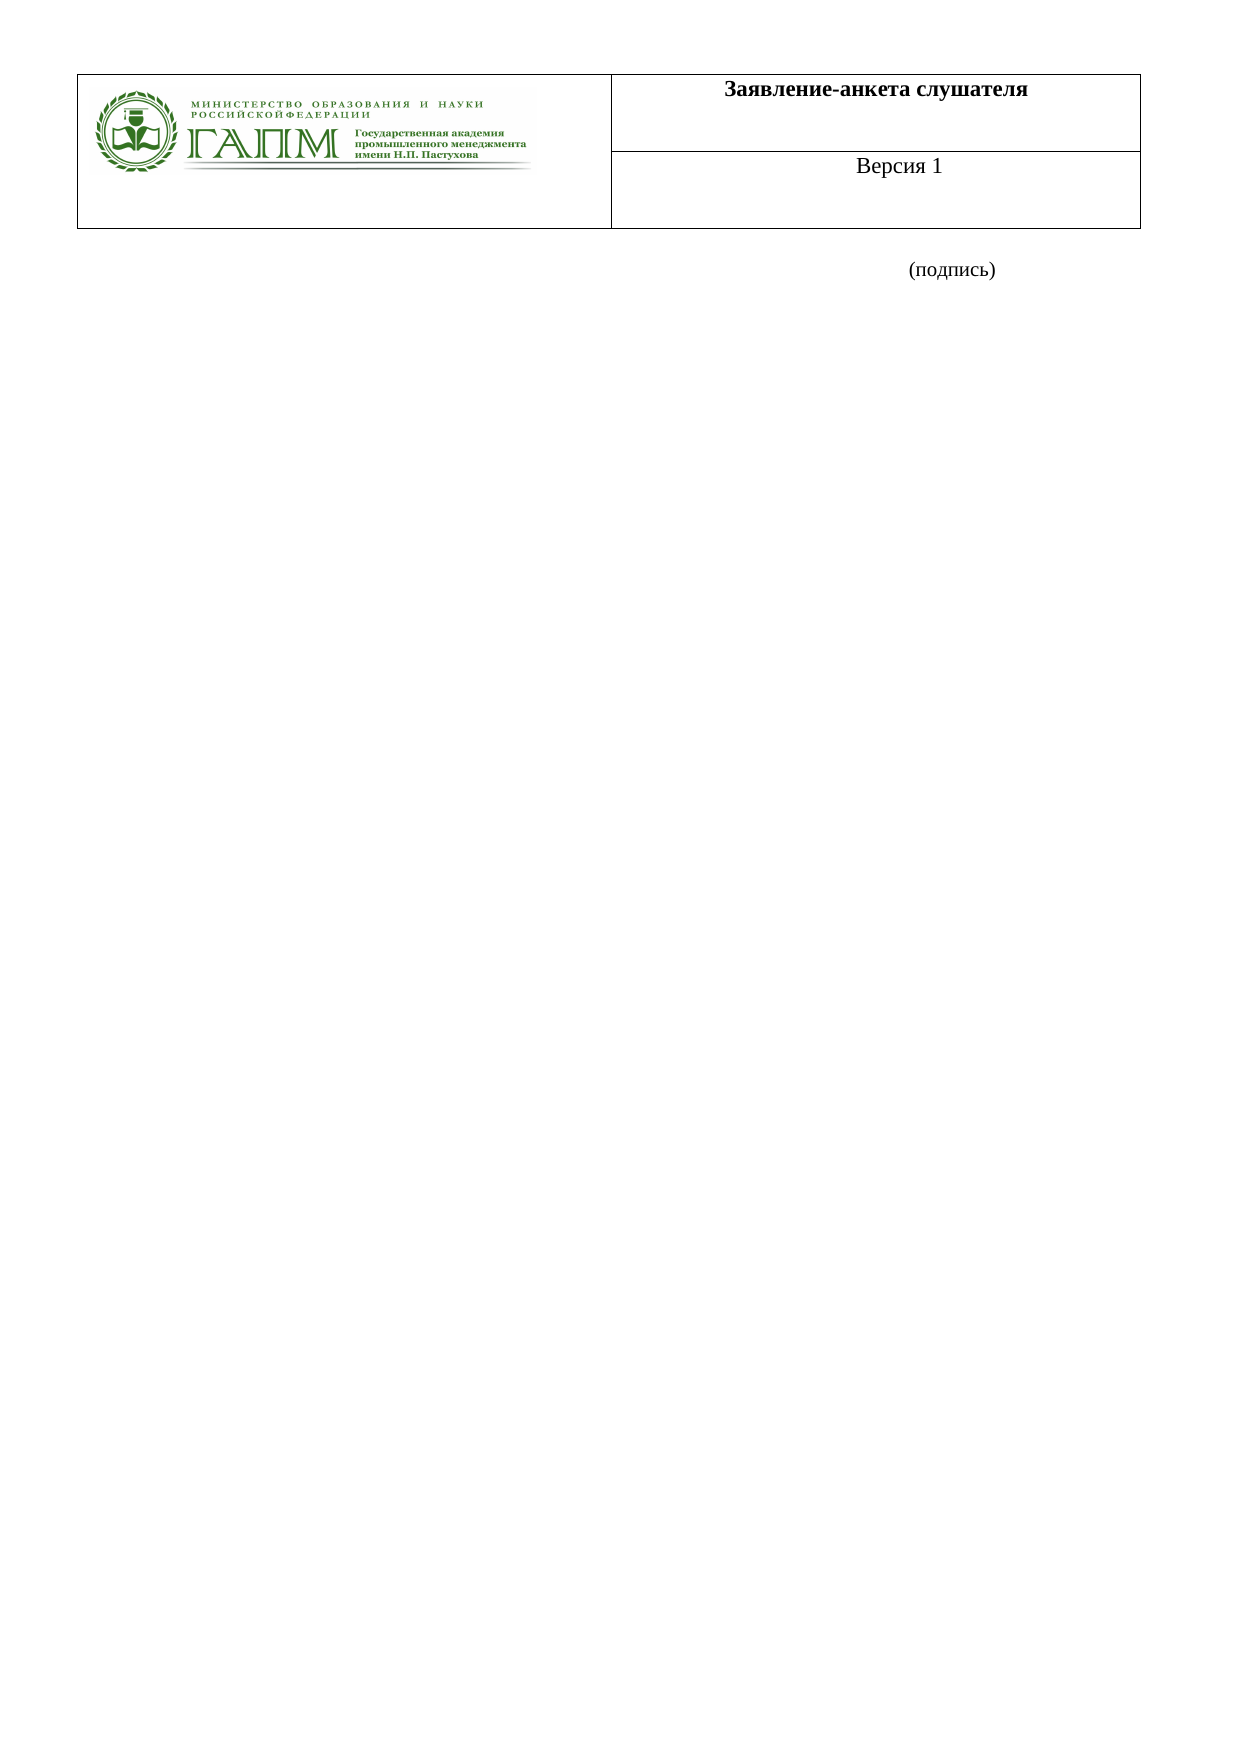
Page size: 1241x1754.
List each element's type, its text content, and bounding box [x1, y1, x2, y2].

text (подпись) [679, 256, 1152, 281]
picture [88, 87, 538, 175]
